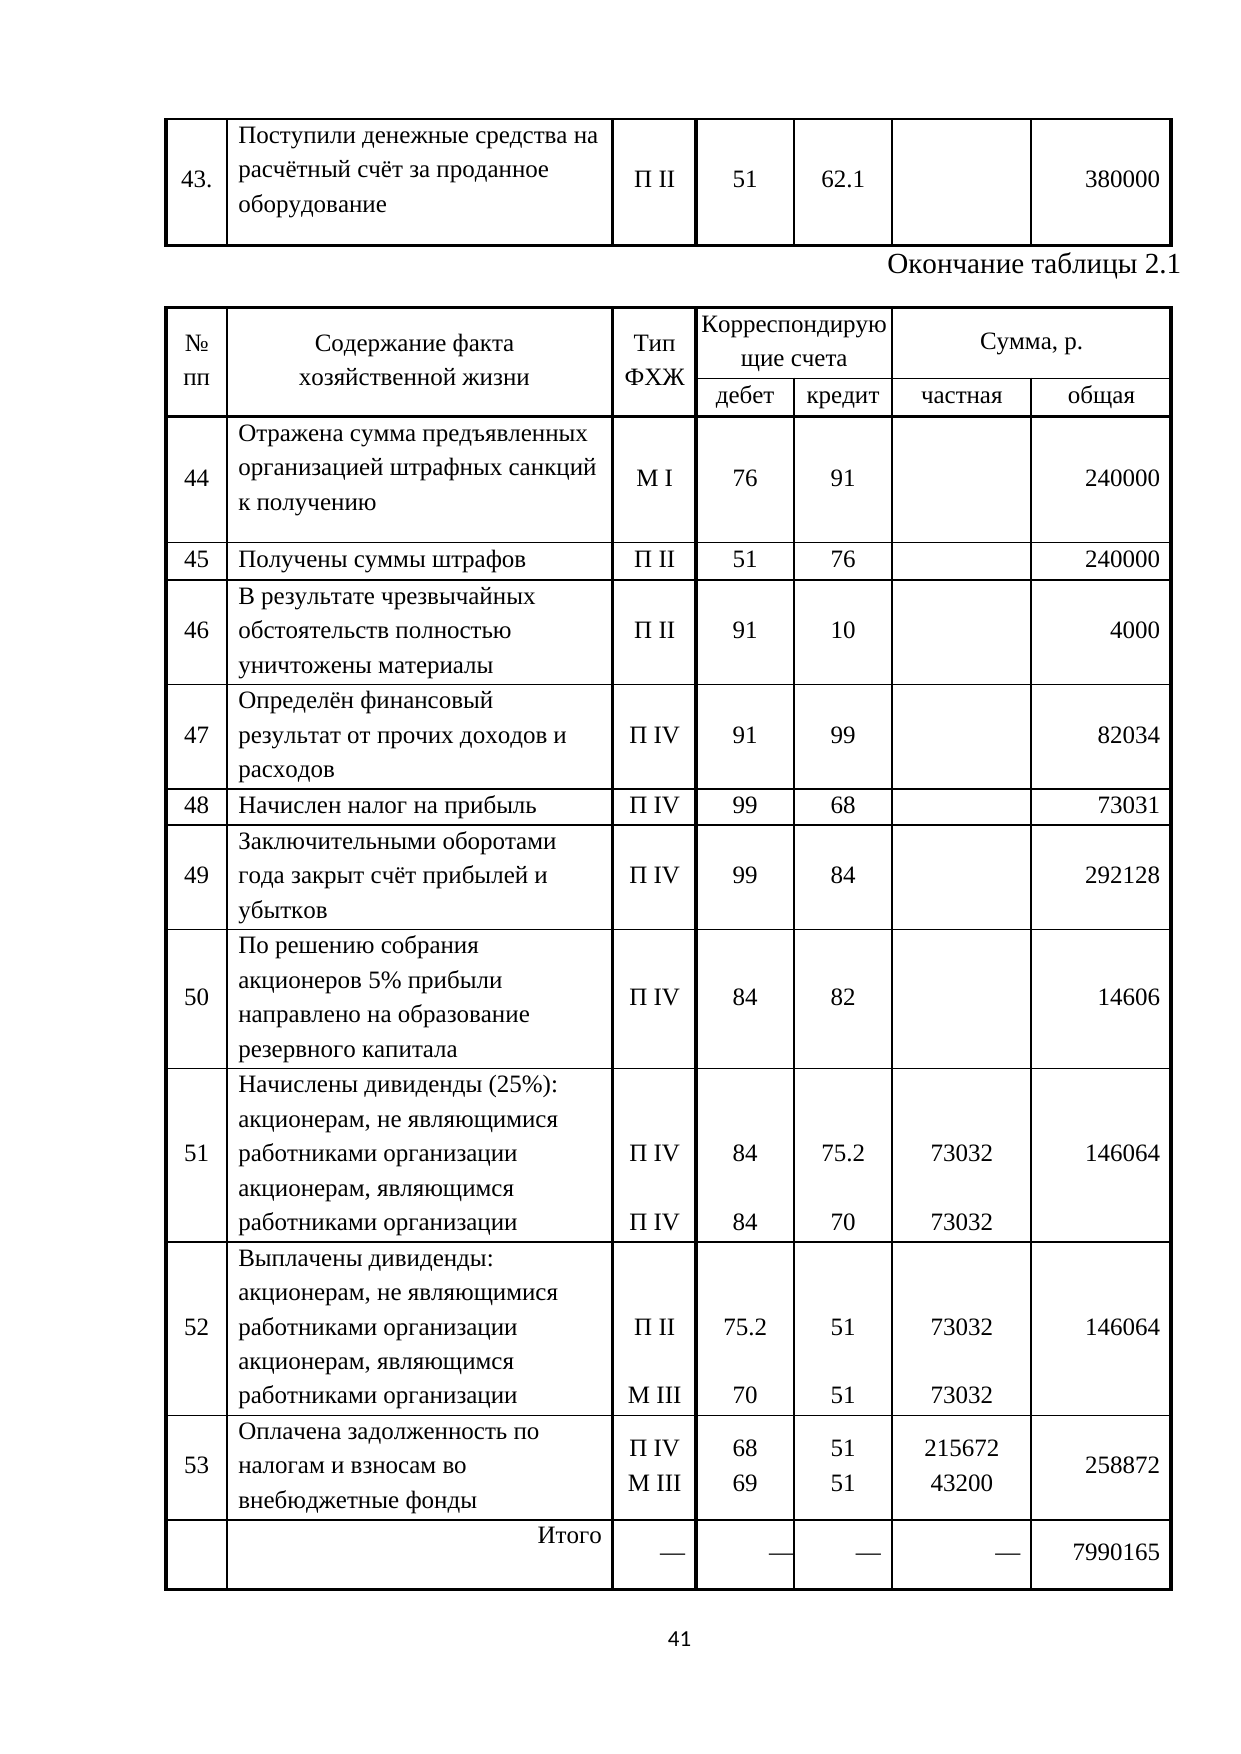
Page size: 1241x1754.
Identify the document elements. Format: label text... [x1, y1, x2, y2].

table_cell Заключительными оборотами года закрыт счёт прибылей и убытков [228, 826, 611, 929]
table_cell дебет [698, 379, 793, 414]
table_cell Начислены дивиденды (25%): акционерам, не являющимися работниками организации акционерам, являющимся работниками организации [228, 1069, 611, 1241]
table_cell 84 [795, 826, 891, 929]
table_cell 76 [698, 418, 793, 541]
table_cell 240000 [1032, 418, 1169, 541]
table_cell 99 [698, 826, 793, 929]
table_cell 7990165 [1032, 1521, 1169, 1588]
table_cell 73031 [1032, 790, 1169, 824]
table_cell Оплачена задолженность по налогам и взносам во внебюджетные фонды [228, 1416, 611, 1519]
table_cell 82034 [1032, 685, 1169, 788]
table_cell 84 [698, 930, 793, 1068]
table_cell общая [1032, 379, 1169, 414]
table_cell 46 [168, 581, 226, 684]
table_cell П IV [614, 930, 694, 1068]
text Окончание таблицы 2.1 [177, 247, 1181, 280]
table_cell 292128 [1032, 826, 1169, 929]
table_cell П IV П IV [614, 1069, 694, 1241]
table_cell [893, 581, 1030, 684]
table_cell 45 [168, 543, 226, 579]
table_cell 99 [698, 790, 793, 824]
table_cell 51 51 [795, 1243, 891, 1414]
table_cell В результате чрезвычайных обстоятельств полностью уничтожены материалы [228, 581, 611, 684]
table_cell кредит [795, 379, 891, 414]
table_cell 68 69 [698, 1416, 793, 1519]
table_cell 99 [795, 685, 891, 788]
table_cell 91 [698, 685, 793, 788]
table_cell 51 [168, 1069, 226, 1241]
table_cell — [698, 1521, 793, 1588]
table_cell 50 [168, 930, 226, 1068]
table_cell 76 [795, 543, 891, 579]
table_cell Выплачены дивиденды: акционерам, не являющимися работниками организации акционерам, являющимся работниками организации [228, 1243, 611, 1414]
table_header Содержание факта хозяйственной жизни [228, 309, 611, 414]
table_cell [168, 1521, 226, 1588]
table_cell 75.2 70 [795, 1069, 891, 1241]
table_cell [893, 790, 1030, 824]
table_cell П II М III [614, 1243, 694, 1414]
table_cell 62.1 [795, 120, 891, 243]
table_cell [893, 543, 1030, 579]
table_cell Поступили денежные средства на расчётный счёт за проданное оборудование [228, 120, 611, 243]
table_header № пп [168, 309, 226, 414]
table_cell 240000 [1032, 543, 1169, 579]
table_cell Отражена сумма предъявленных организацией штрафных санкций к получению [228, 418, 611, 541]
table_cell П II [614, 581, 694, 684]
table_cell Получены суммы штрафов [228, 543, 611, 579]
table_cell Определён финансовый результат от прочих доходов и расходов [228, 685, 611, 788]
table_cell 44 [168, 418, 226, 541]
table_cell [893, 120, 1030, 243]
table_cell 68 [795, 790, 891, 824]
table_cell П IV [614, 790, 694, 824]
table_cell [893, 685, 1030, 788]
table_cell 146064 [1032, 1069, 1169, 1241]
table_cell 49 [168, 826, 226, 929]
table_cell 47 [168, 685, 226, 788]
table_cell П IV [614, 826, 694, 929]
table_cell [893, 930, 1030, 1068]
table_header Сумма, р. [893, 309, 1169, 377]
table_cell 52 [168, 1243, 226, 1414]
table_cell 146064 [1032, 1243, 1169, 1414]
table_cell частная [893, 379, 1030, 414]
table_cell [893, 826, 1030, 929]
table_cell 51 [698, 120, 793, 243]
table_cell [893, 418, 1030, 541]
table_cell 82 [795, 930, 891, 1068]
table_cell 91 [698, 581, 793, 684]
table_cell 14606 [1032, 930, 1169, 1068]
table_cell 73032 73032 [893, 1069, 1030, 1241]
table_cell 43. [168, 120, 226, 243]
table_cell Начислен налог на прибыль [228, 790, 611, 824]
table_cell П II [614, 120, 694, 243]
table_cell 53 [168, 1416, 226, 1519]
table_cell 258872 [1032, 1416, 1169, 1519]
table_cell 51 [698, 543, 793, 579]
table_cell 51 51 [795, 1416, 891, 1519]
table_cell — [795, 1521, 891, 1588]
table_header Тип ФХЖ [614, 309, 694, 414]
table_cell — [893, 1521, 1030, 1588]
table_cell Итого [228, 1521, 611, 1588]
table_cell П II [614, 543, 694, 579]
table_cell 73032 73032 [893, 1243, 1030, 1414]
table_cell 215672 43200 [893, 1416, 1030, 1519]
table_cell П IV [614, 685, 694, 788]
table_cell M I [614, 418, 694, 541]
table_cell 10 [795, 581, 891, 684]
table_header Корреспондирующие счета [698, 309, 891, 377]
table_cell 4000 [1032, 581, 1169, 684]
table_cell 84 84 [698, 1069, 793, 1241]
table_cell 48 [168, 790, 226, 824]
table_cell 380000 [1032, 120, 1169, 243]
table_cell 91 [795, 418, 891, 541]
table_cell — [614, 1521, 694, 1588]
table_cell П IV М III [614, 1416, 694, 1519]
table_cell 75.2 70 [698, 1243, 793, 1414]
table_cell По решению собрания акционеров 5% прибыли направлено на образование резервного капитала [228, 930, 611, 1068]
